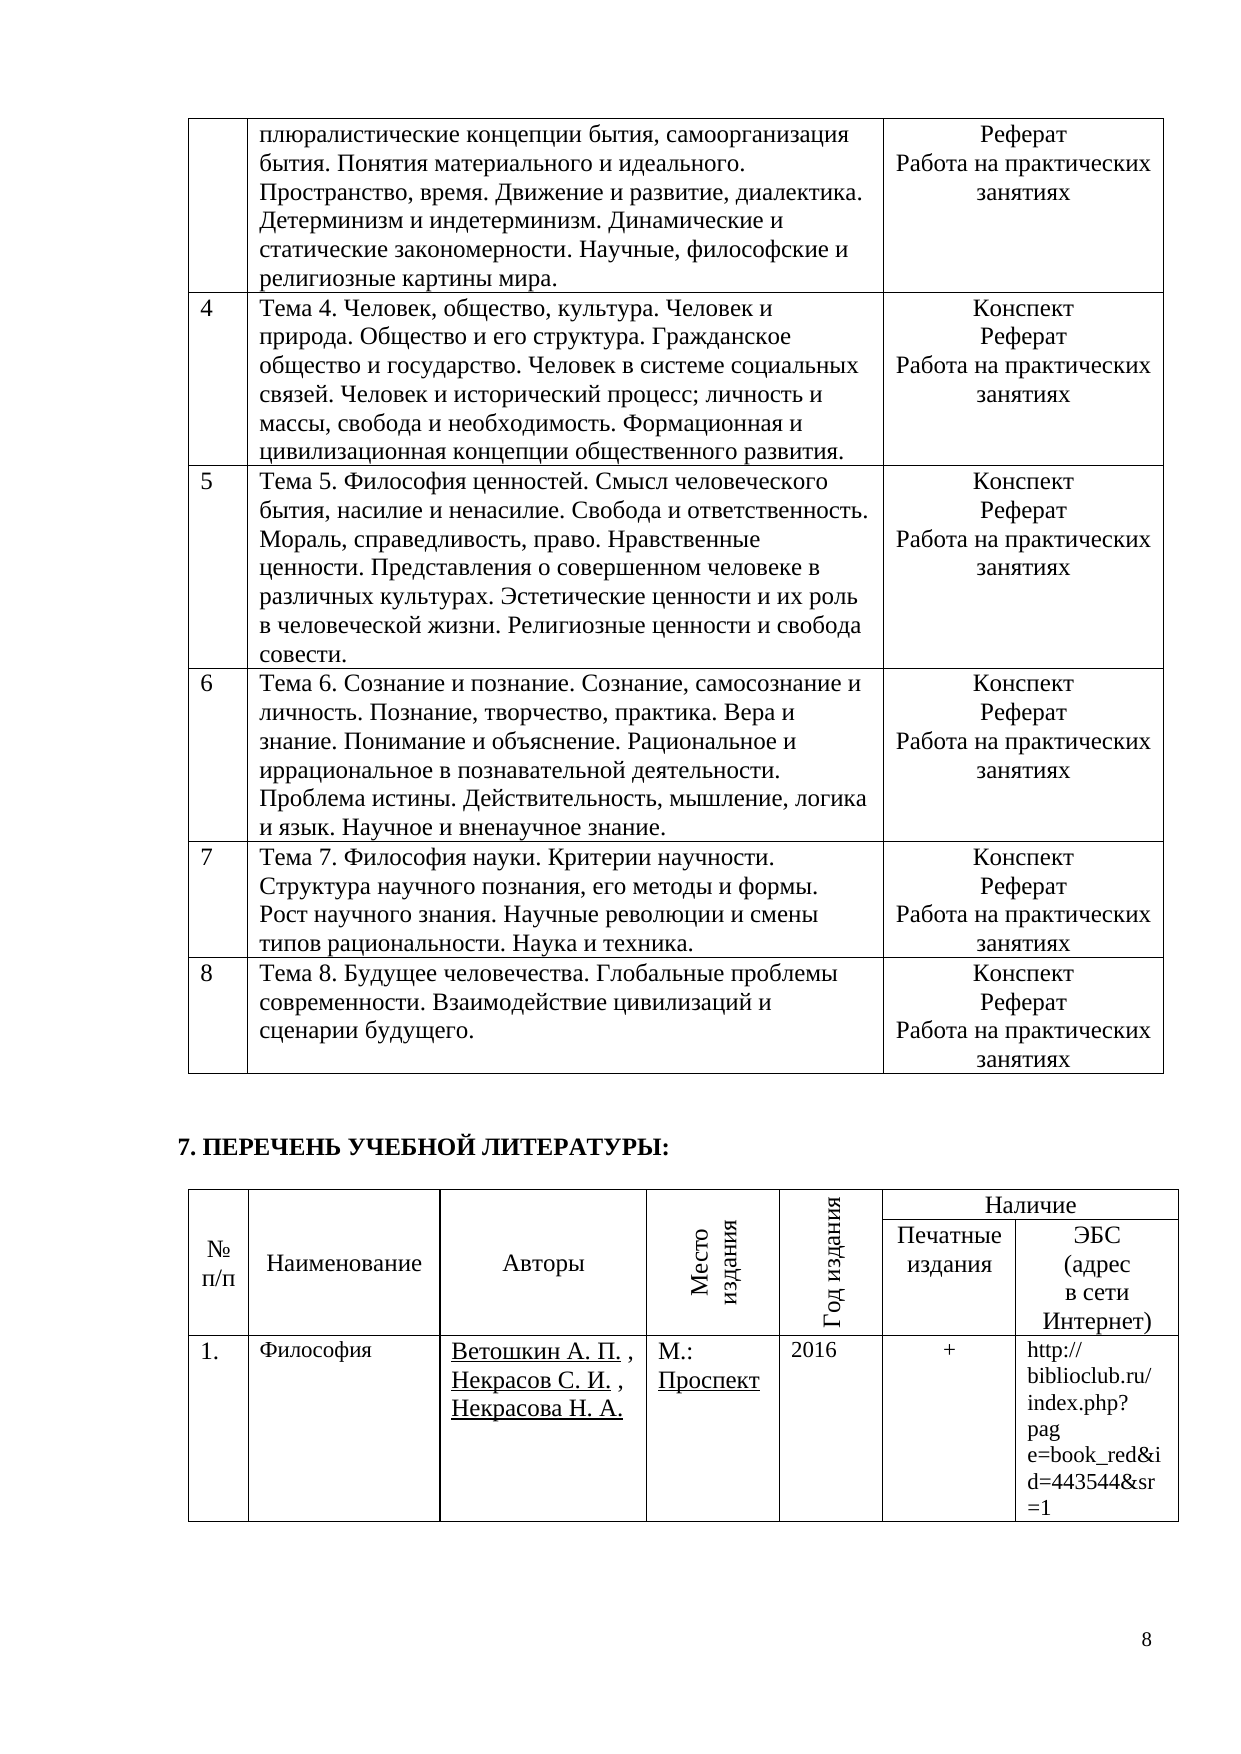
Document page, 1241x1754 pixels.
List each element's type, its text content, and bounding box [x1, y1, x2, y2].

table_cell Философия [249, 1336, 439, 1521]
table_cell 6 [189, 669, 247, 841]
table_cell Конспект Реферат Работа на практических занятиях [884, 293, 1163, 465]
table_cell Конспект Реферат Работа на практических занятиях [884, 669, 1163, 841]
table_cell Тема 5. Философия ценностей. Смысл человеческого бытия, насилие и ненасилие. Свобода и ответственность. Мораль, справедливость, право. Нравственные ценности. Представления о совершенном человеке в различных культурах. Эстетические ценности и их роль в человеческой жизни. Религиозные ценности и свобода совести. [248, 466, 883, 667]
table_cell Тема 6. Сознание и познание. Сознание, самосознание и личность. Познание, творчество, практика. Вера и знание. Понимание и объяснение. Рациональное и иррациональное в познавательной деятельности. Проблема истины. Действительность, мышление, логика и язык. Научное и вненаучное знание. [248, 669, 883, 841]
table_cell 4 [189, 293, 247, 465]
table_cell 7 [189, 842, 247, 957]
table_cell Печатные издания [883, 1220, 1015, 1335]
table_cell [189, 1336, 248, 1521]
text 7. ПЕРЕЧЕНЬ УЧЕБНОЙ ЛИТЕРАТУРЫ: [177, 1132, 1152, 1160]
table_header Наименование [249, 1190, 439, 1335]
table_header № п/п [189, 1190, 248, 1335]
table_cell 2016 [780, 1336, 882, 1521]
table_cell Тема 8. Будущее человечества. Глобальные проблемы современности. Взаимодействие цивилизаций и сценарии будущего. [248, 958, 883, 1073]
table_cell ЭБС (адрес в сети Интернет) [1016, 1220, 1178, 1335]
table_header Авторы [441, 1190, 646, 1335]
table_cell Конспект Реферат Работа на практических занятиях [884, 958, 1163, 1073]
table_cell Тема 7. Философия науки. Критерии научности. Структура научного познания, его методы и формы. Рост научного знания. Научные революции и смены типов рациональности. Наука и техника. [248, 842, 883, 957]
table_cell Тема 4. Человек, общество, культура. Человек и природа. Общество и его структура. Гражданское общество и государство. Человек в системе социальных связей. Человек и исторический процесс; личность и массы, свобода и необходимость. Формационная и цивилизационная концепции общественного развития. [248, 293, 883, 465]
table_cell http://biblioclub.ru/index.php?page=book_red&id=443544&sr=1 [1016, 1336, 1178, 1521]
table_cell 3 [189, 119, 247, 292]
table_cell 8 [189, 958, 247, 1073]
table_header Наличие [883, 1190, 1178, 1219]
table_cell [884, 119, 1163, 292]
table_cell Ветошкин А. П. , Некрасов С. И. , Некрасова Н. А. [441, 1336, 646, 1521]
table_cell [248, 119, 883, 292]
table_cell Конспект Реферат Работа на практических занятиях [884, 466, 1163, 667]
table_cell Конспект Реферат Работа на практических занятиях [884, 842, 1163, 957]
table_cell 5 [189, 466, 247, 667]
table_cell М.: Проспект [647, 1336, 779, 1521]
table_cell + [883, 1336, 1015, 1521]
table_header Место издания [647, 1190, 779, 1335]
table_header Год издания [780, 1190, 882, 1335]
